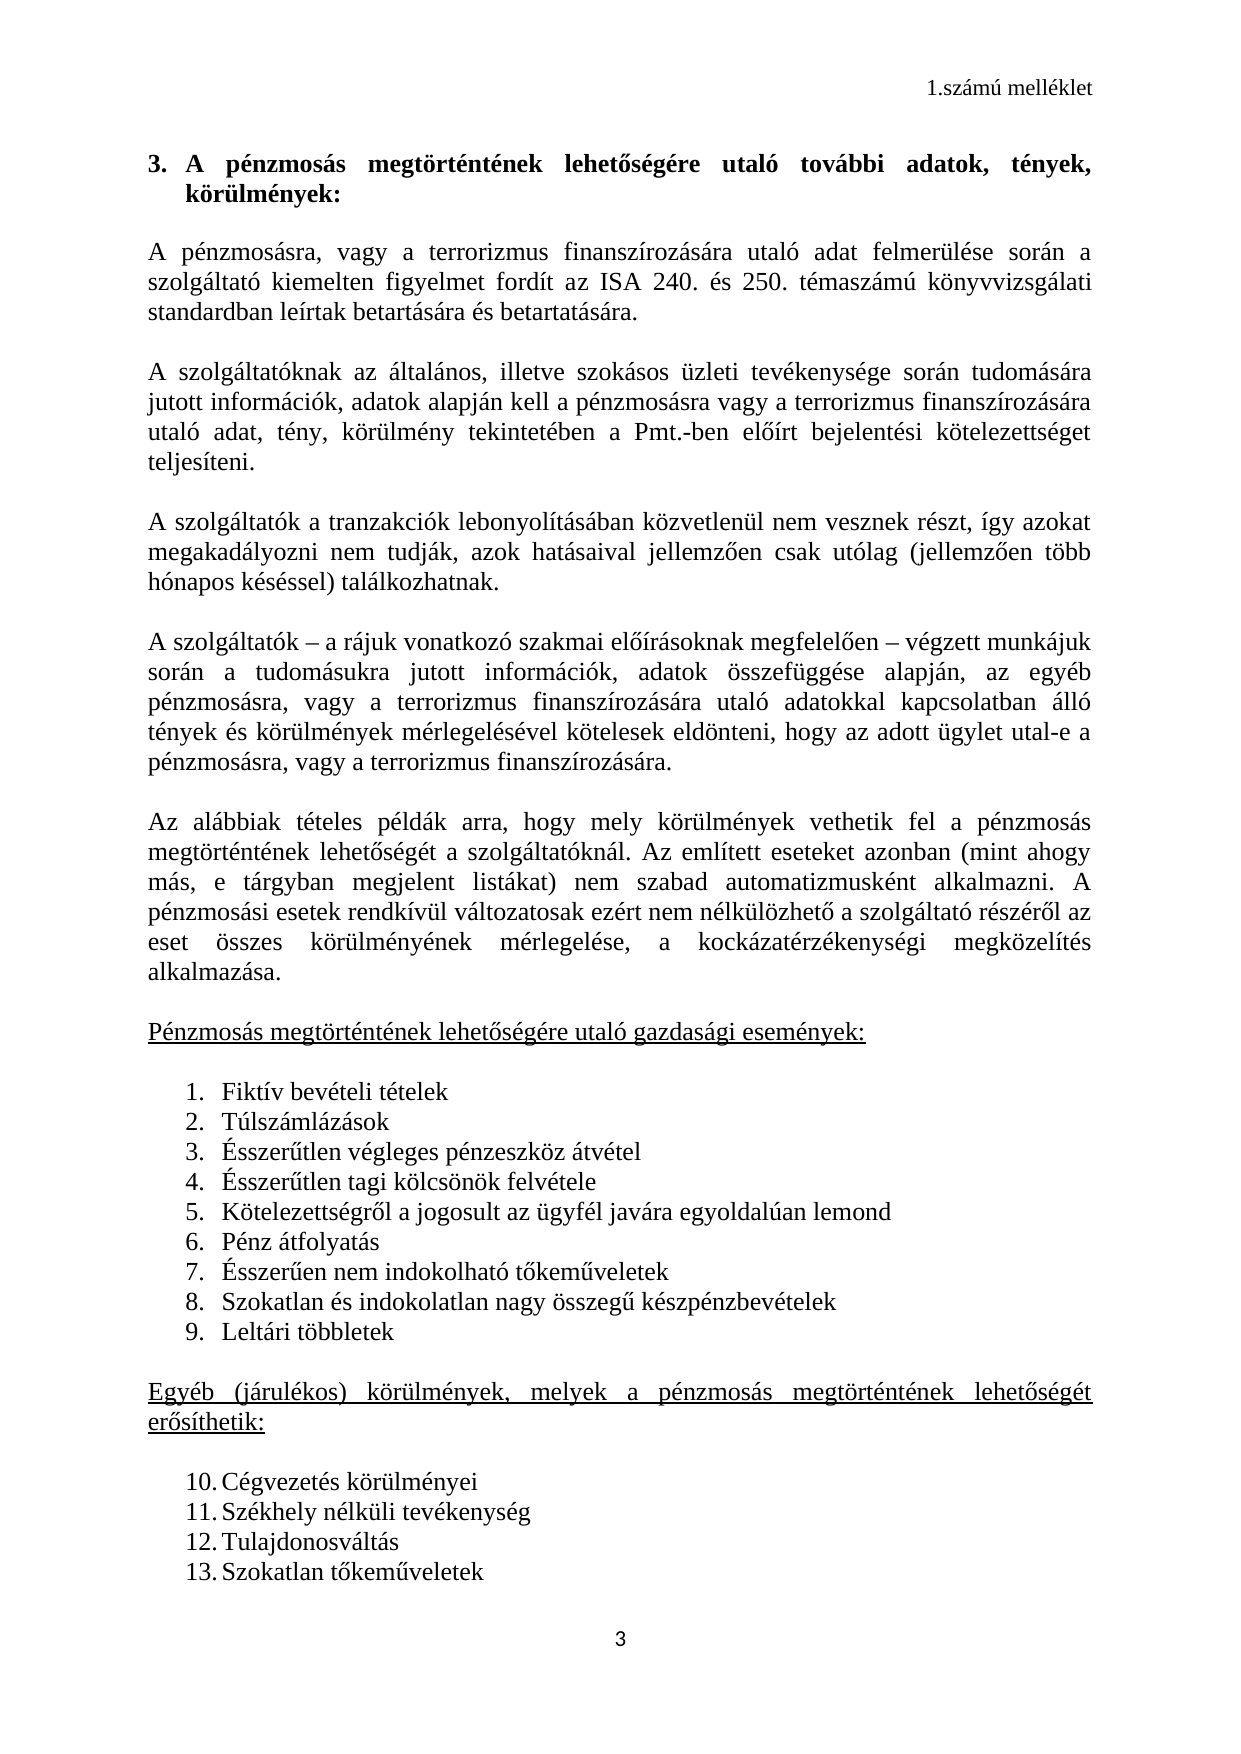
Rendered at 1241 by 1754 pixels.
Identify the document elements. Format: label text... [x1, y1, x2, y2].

text 4. Ésszerűtlen tagi kölcsönök felvétele [185, 1166, 1093, 1196]
text 7. Ésszerűen nem indokolható tőkeműveletek [185, 1256, 1093, 1286]
text 6. Pénz átfolyatás [185, 1226, 1093, 1256]
text Egyéb (járulékos) körülmények, melyek a pénzmosás megtörténtének lehetőségét erősíthetik: [148, 1376, 1093, 1402]
text A szolgáltatóknak az általános, illetve szokásos üzleti tevékenysége során tudomására jutott információk, adatok alapján kell a pénzmosásra vagy a terrorizmus finanszírozására utaló adat, tény, körülmény tekintetében a Pmt.-ben előírt bejelentési kötelezettséget teljesíteni. [148, 356, 1093, 476]
text 10. Cégvezetés körülményei [185, 1466, 1093, 1496]
text 5. Kötelezettségről a jogosult az ügyfél javára egyoldalúan lemond [185, 1196, 1093, 1226]
text 8. Szokatlan és indokolatlan nagy összegű készpénzbevételek [185, 1286, 1093, 1316]
text A szolgáltatók – a rájuk vonatkozó szakmai előírásoknak megfelelően – végzett munkájuk során a tudomásukra jutott információk, adatok összefüggése alapján, az egyéb pénzmosásra, vagy a terrorizmus finanszírozására utaló adatokkal kapcsolatban álló tények és körülmények mérlegelésével kötelesek eldönteni, hogy az adott ügylet utal-e a pénzmosásra, vagy a terrorizmus finanszírozására. [148, 626, 1093, 776]
text Egyéb (járulékos) körülmények, melyek a pénzmosás megtörténtének lehetőségét erősíthetik: [148, 1404, 1093, 1436]
text Pénzmosás megtörténtének lehetőségére utaló gazdasági események: [148, 1016, 1093, 1046]
text 13. Szokatlan tőkeműveletek [185, 1556, 1093, 1586]
text A pénzmosásra, vagy a terrorizmus finanszírozására utaló adat felmerülése során a szolgáltató kiemelten figyelmet fordít az ISA 240. és 250. témaszámú könyvvizsgálati standardban leírtak betartására és betartatására. [148, 236, 1093, 326]
list A pénzmosás megtörténtének lehetőségére utaló további adatok, tények, körülmények: [148, 148, 1093, 208]
text 2. Túlszámlázások [185, 1106, 1093, 1136]
text 9. Leltári többletek [185, 1316, 1093, 1346]
text 3. Ésszerűtlen végleges pénzeszköz átvétel [185, 1136, 1093, 1166]
text A szolgáltatók a tranzakciók lebonyolításában közvetlenül nem vesznek részt, így azokat megakadályozni nem tudják, azok hatásaival jellemzően csak utólag (jellemzően több hónapos késéssel) találkozhatnak. [148, 506, 1093, 596]
text 11. Székhely nélküli tevékenység [185, 1496, 1093, 1526]
text 12. Tulajdonosváltás [185, 1526, 1093, 1556]
text Az alábbiak tételes példák arra, hogy mely körülmények vethetik fel a pénzmosás megtörténtének lehetőségét a szolgáltatóknál. Az említett eseteket azonban (mint ahogy más, e tárgyban megjelent listákat) nem szabad automatizmusként alkalmazni. A pénzmosási esetek rendkívül változatosak ezért nem nélkülözhető a szolgáltató részéről az eset összes körülményének mérlegelése, a kockázatérzékenységi megközelítés alkalmazása. [148, 806, 1093, 986]
text 1. Fiktív bevételi tételek [185, 1076, 1093, 1106]
